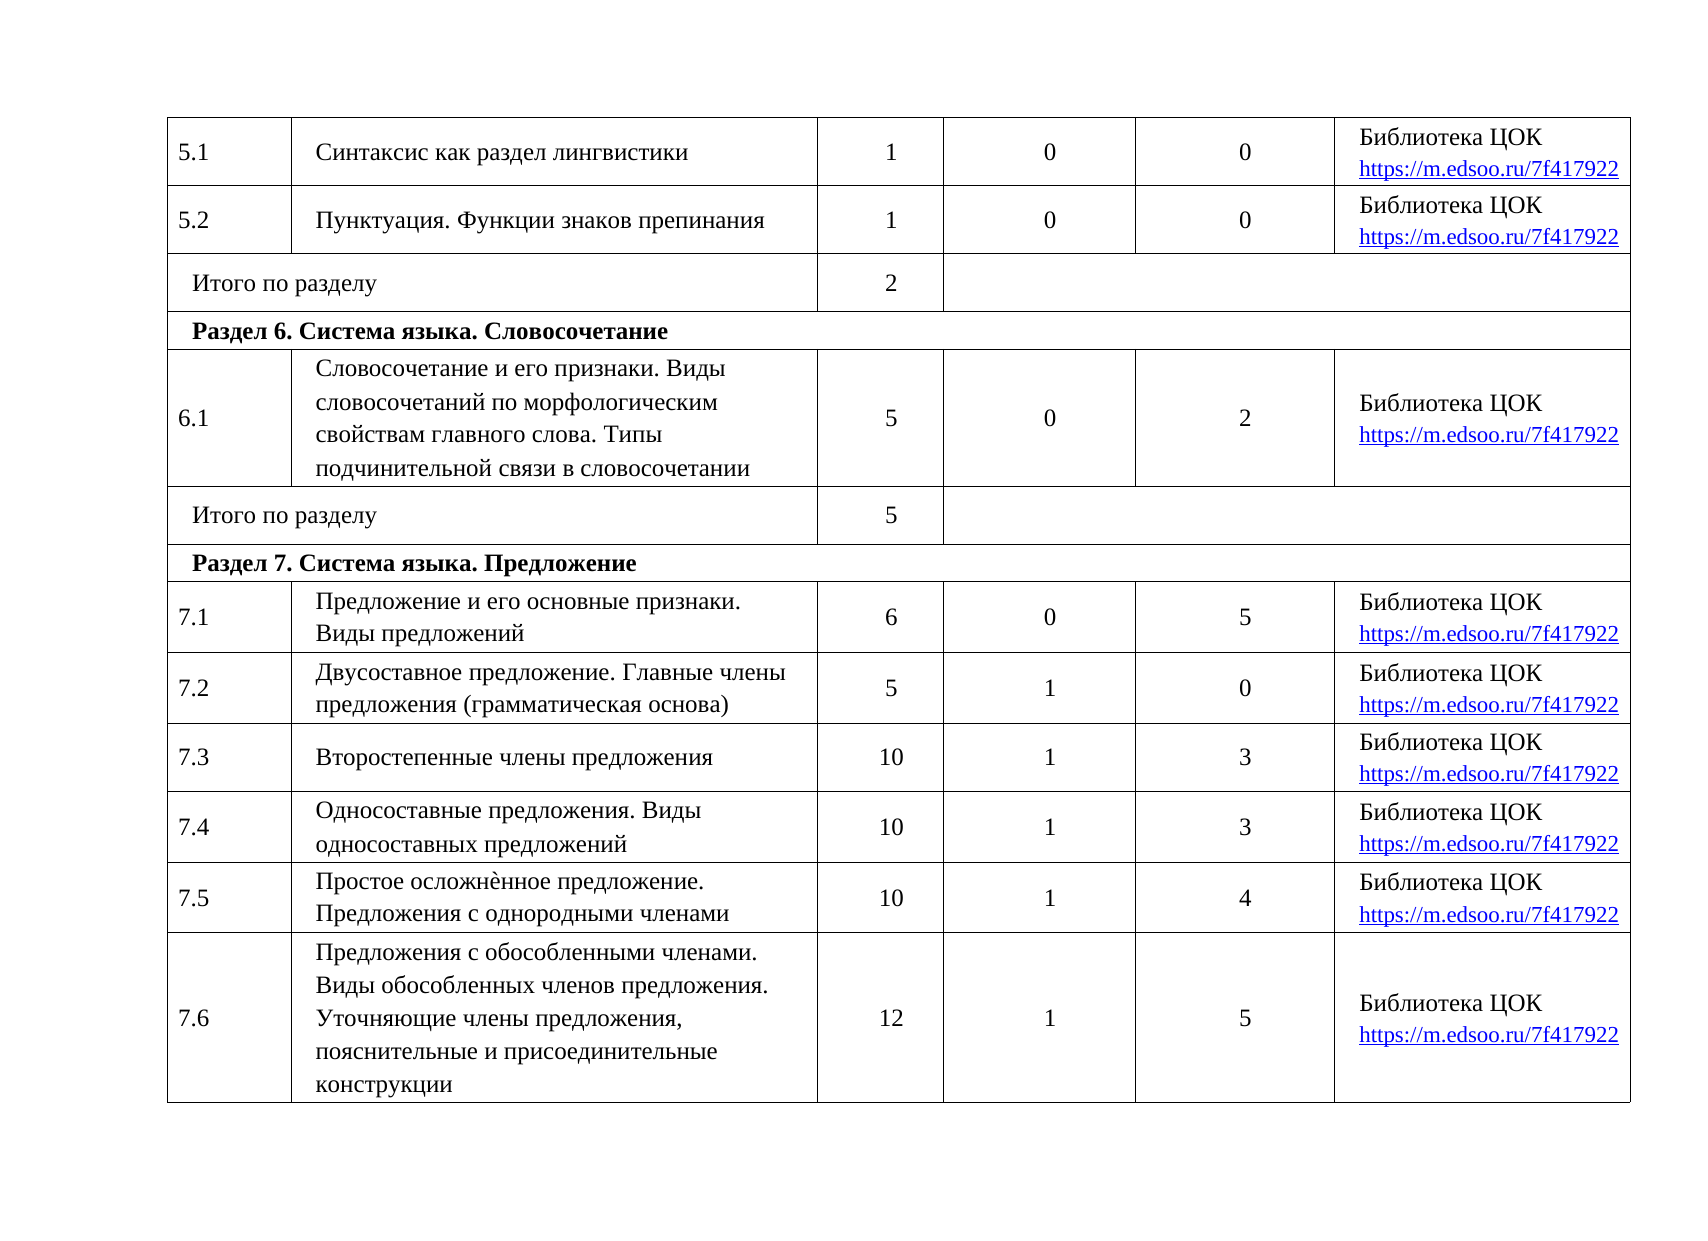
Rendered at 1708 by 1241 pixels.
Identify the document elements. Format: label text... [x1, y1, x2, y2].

table_cell 1 [944, 724, 1135, 791]
table_cell Словосочетание и его признаки. Виды словосочетаний по морфологическим свойствам главного слова. Типы подчинительной связи в словосочетании [292, 350, 817, 486]
table_cell 1 [818, 186, 943, 253]
table_cell Двусоставное предложение. Главные члены предложения (грамматическая основа) [292, 653, 817, 722]
table_cell 7.2 [168, 653, 291, 722]
table_cell Библиотека ЦОК https://m.edsoo.ru/7f417922 [1335, 350, 1630, 486]
table_header 5.1 [168, 118, 291, 185]
table_cell 7.4 [168, 792, 291, 861]
table_cell [944, 487, 1630, 543]
table_cell 5 [818, 653, 943, 722]
table_cell 7.1 [168, 582, 291, 652]
table_cell 5 [818, 350, 943, 486]
table_cell 1 [944, 863, 1135, 932]
table_cell 3 [1136, 792, 1334, 861]
table_header 0 [1136, 118, 1334, 185]
table_cell 10 [818, 792, 943, 861]
table_cell 1 [944, 792, 1135, 861]
table_cell Библиотека ЦОК https://m.edsoo.ru/7f417922 [1335, 724, 1630, 791]
table_cell Простое осложнѐнное предложение. Предложения с однородными членами [292, 863, 817, 932]
table_cell Второстепенные члены предложения [292, 724, 817, 791]
table_cell Библиотека ЦОК https://m.edsoo.ru/7f417922 [1335, 933, 1630, 1102]
table_cell Библиотека ЦОК https://m.edsoo.ru/7f417922 [1335, 582, 1630, 652]
table_cell Односоставные предложения. Виды односоставных предложений [292, 792, 817, 861]
table_cell 1 [944, 653, 1135, 722]
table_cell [1335, 186, 1630, 253]
table_cell Раздел 7. Система языка. Предложение [168, 545, 1630, 581]
table_cell 12 [818, 933, 943, 1102]
table_cell 0 [944, 186, 1135, 253]
table_cell 4 [1136, 863, 1334, 932]
table_header Библиотека ЦОК https://m.edsoo.ru/7f417922 [1335, 118, 1630, 185]
table_cell Пунктуация. Функции знаков препинания [292, 186, 817, 253]
table_cell 0 [1136, 186, 1334, 253]
table_cell Библиотека ЦОК https://m.edsoo.ru/7f417922 [1335, 792, 1630, 861]
table_cell 7.5 [168, 863, 291, 932]
table_cell 7.3 [168, 724, 291, 791]
table_cell Библиотека ЦОК https://m.edsoo.ru/7f417922 [1335, 653, 1630, 722]
table_cell 1 [944, 933, 1135, 1102]
table_cell 6.1 [168, 350, 291, 486]
table_cell 7.6 [168, 933, 291, 1102]
table_cell 5 [818, 487, 943, 543]
table_cell Предложения с обособленными членами. Виды обособленных членов предложения. Уточняющие члены предложения, пояснительные и присоединительные конструкции [292, 933, 817, 1102]
table_cell 0 [944, 582, 1135, 652]
table_cell Раздел 6. Система языка. Словосочетание [168, 312, 1630, 349]
table_cell 10 [818, 863, 943, 932]
table_cell 6 [818, 582, 943, 652]
table_cell Предложение и его основные признаки. Виды предложений [292, 582, 817, 652]
table_cell 2 [818, 254, 943, 311]
table_cell 10 [818, 724, 943, 791]
table_cell 5.2 [168, 186, 291, 253]
table_cell 0 [1136, 653, 1334, 722]
table_header 1 [818, 118, 943, 185]
table_cell [944, 254, 1630, 311]
table_cell 0 [944, 350, 1135, 486]
table_header 0 [944, 118, 1135, 185]
table_cell 5 [1136, 933, 1334, 1102]
table_cell 3 [1136, 724, 1334, 791]
table_cell Итого по разделу [168, 254, 817, 311]
table_cell 2 [1136, 350, 1334, 486]
table_cell Итого по разделу [168, 487, 817, 543]
table_header Синтаксис как раздел лингвистики [292, 118, 817, 185]
table_cell Библиотека ЦОК https://m.edsoo.ru/7f417922 [1335, 863, 1630, 932]
table_cell 5 [1136, 582, 1334, 652]
